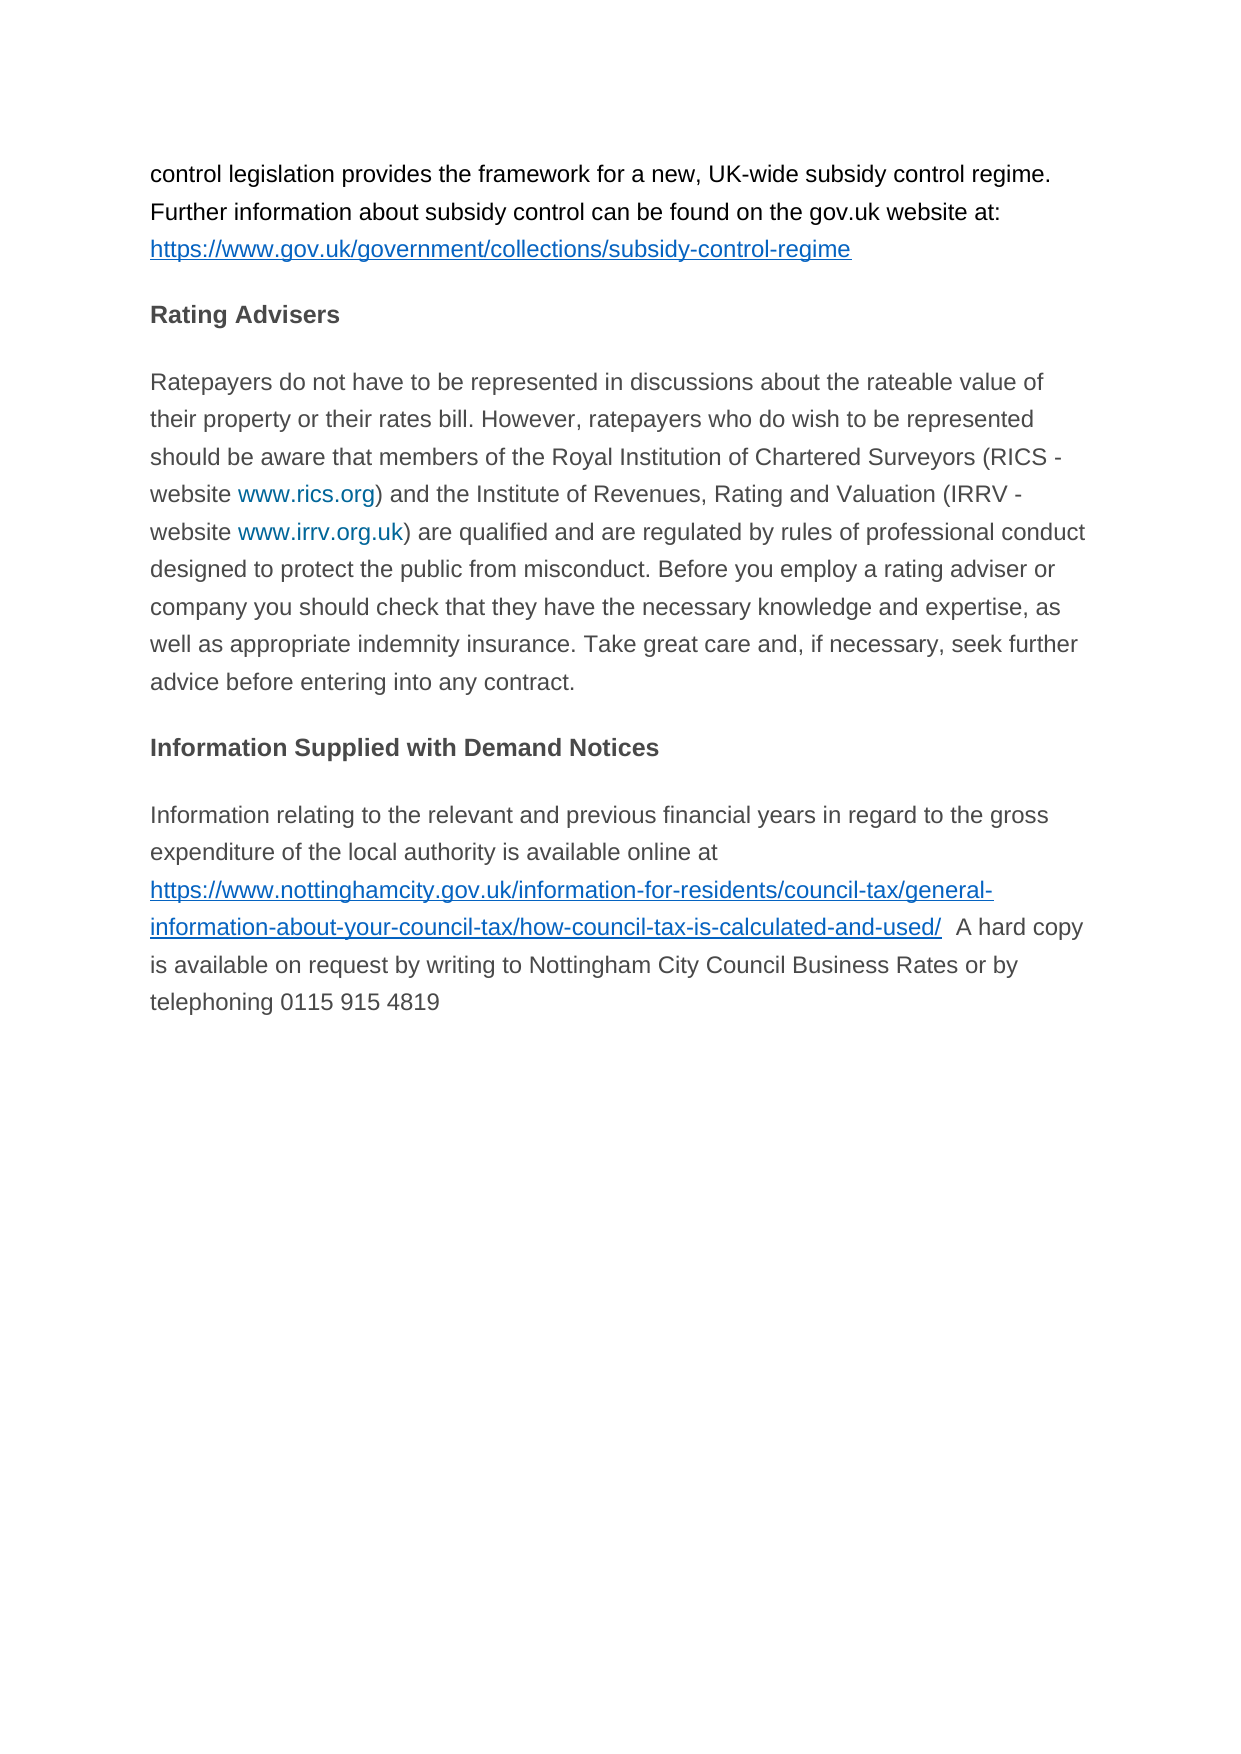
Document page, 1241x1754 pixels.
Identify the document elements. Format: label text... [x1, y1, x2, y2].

text Ratepayers do not have to be represented in discussions about the rateable value of their property or their rates bill. However, ratepayers who do wish to be represented should be aware that members of the Royal Institution of Chartered Surveyors (RICS - website www.rics.org) and the Institute of Revenues, Rating and Valuation (IRRV - website www.irrv.org.uk) are qualified and are regulated by rules of professional conduct designed to protect the public from misconduct. Before you employ a rating adviser or company you should check that they have the necessary knowledge and expertise, as well as appropriate indemnity insurance. Take great care and, if necessary, seek further advice before entering into any contract. [150, 358, 1090, 695]
text Rating Advisers [150, 299, 1090, 329]
text Information Supplied with Demand Notices [150, 732, 1090, 762]
text Information relating to the relevant and previous financial years in regard to the gross expenditure of the local authority is available online at https://www.nottinghamcity.gov.uk/information-for-residents/council-tax/general-information-about-your-council-tax/how-council-tax-is-calculated-and-used/ A hard copy is available on request by writing to Nottingham City Council Business Rates or by telephoning 0115 915 4819 [150, 791, 1090, 1016]
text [150, 150, 1090, 262]
